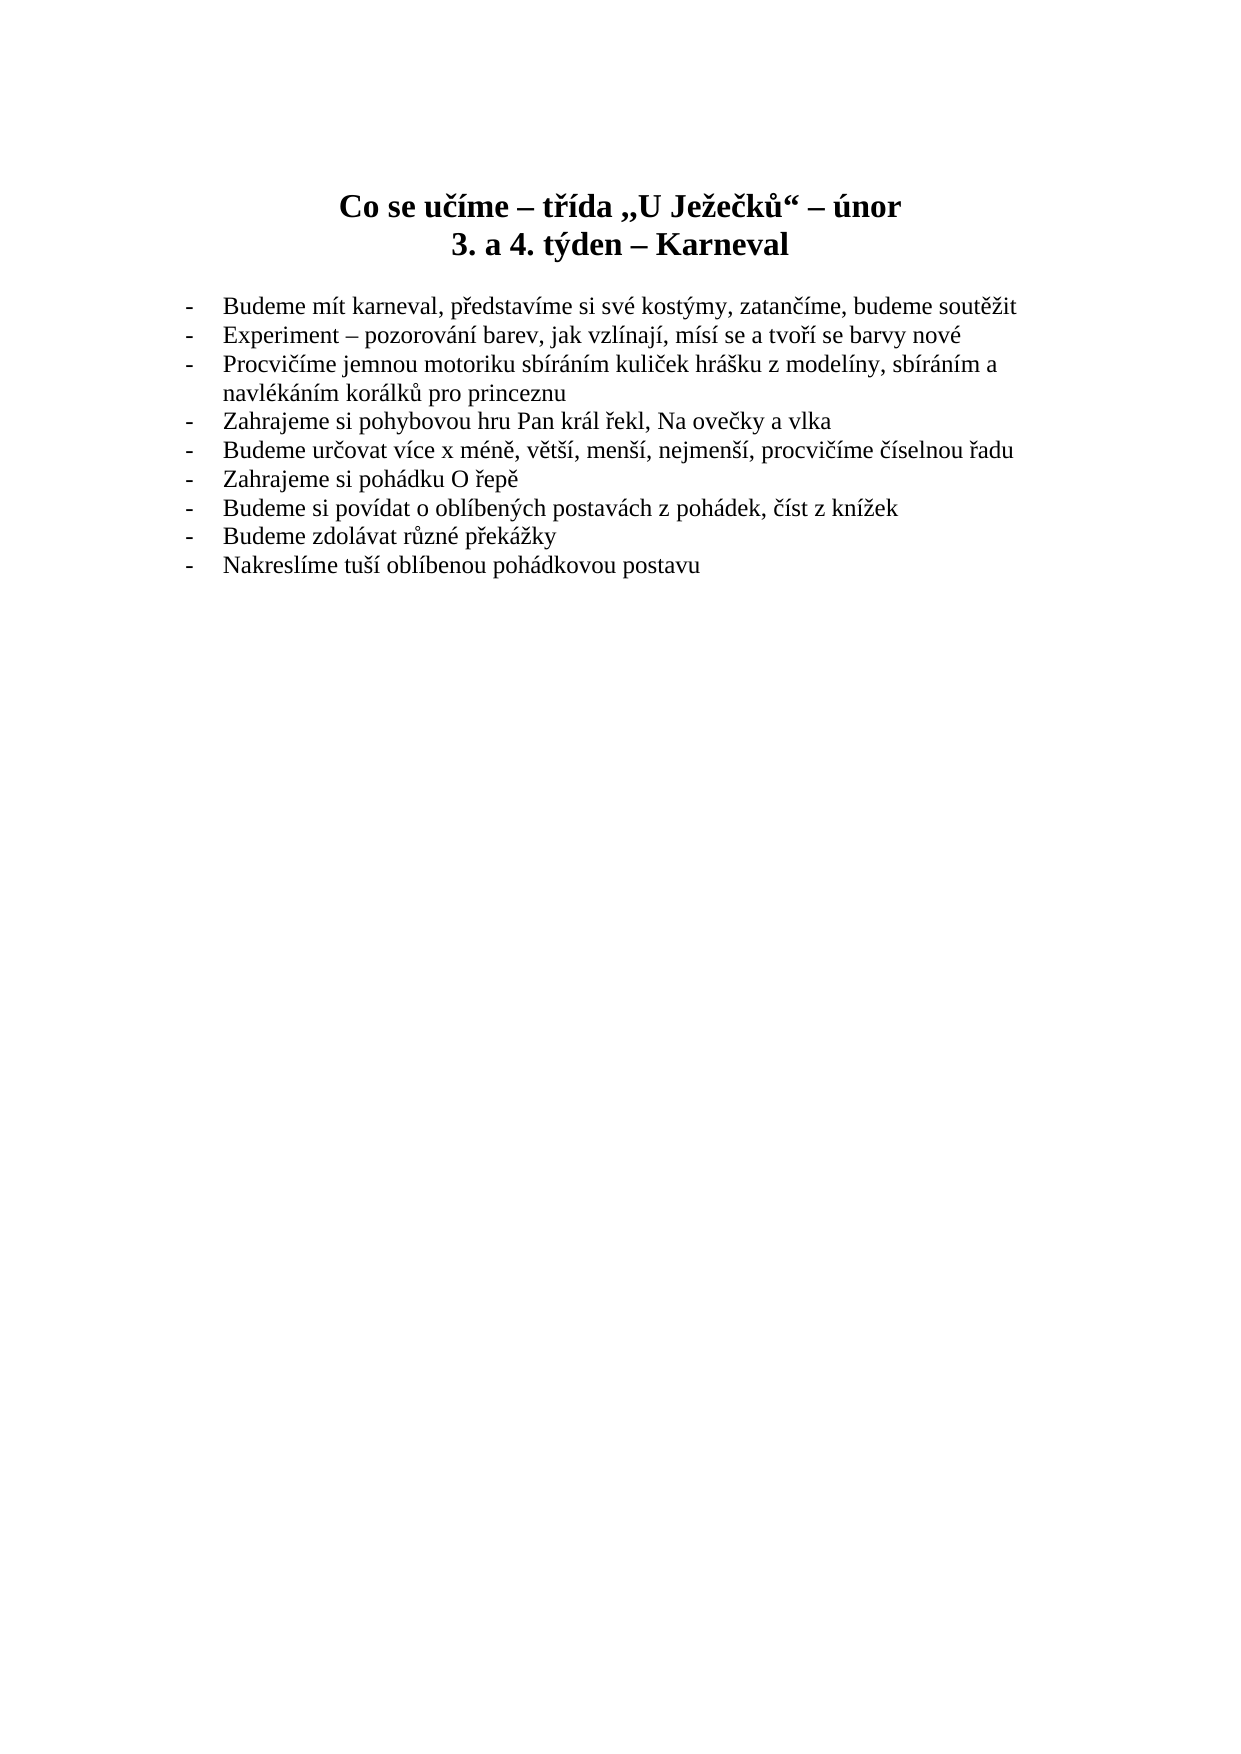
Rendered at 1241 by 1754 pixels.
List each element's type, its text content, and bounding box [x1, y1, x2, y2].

list Procvičíme jemnou motoriku sbíráním kuliček hrášku z modelíny, sbíráním a navlékáním korálků pro princeznu [185, 349, 1093, 406]
list Zahrajeme si pohádku O řepě [185, 464, 1093, 493]
list Budeme určovat více x méně, větší, menší, nejmenší, procvičíme číselnou řadu [185, 435, 1093, 464]
list Budeme zdolávat různé překážky [185, 521, 1093, 550]
list Nakreslíme tuší oblíbenou pohádkovou postavu [185, 550, 1093, 579]
text Co se učíme – třída ,,U Ježečků“ – únor [148, 186, 1093, 224]
list Budeme mít karneval, představíme si své kostýmy, zatančíme, budeme soutěžit [185, 291, 1093, 320]
list Experiment – pozorování barev, jak vzlínají, mísí se a tvoří se barvy nové [185, 320, 1093, 349]
text 3. a 4. týden – Karneval [148, 224, 1093, 263]
list Budeme si povídat o oblíbených postavách z pohádek, číst z knížek [185, 493, 1093, 521]
list Zahrajeme si pohybovou hru Pan král řekl, Na ovečky a vlka [185, 406, 1093, 435]
